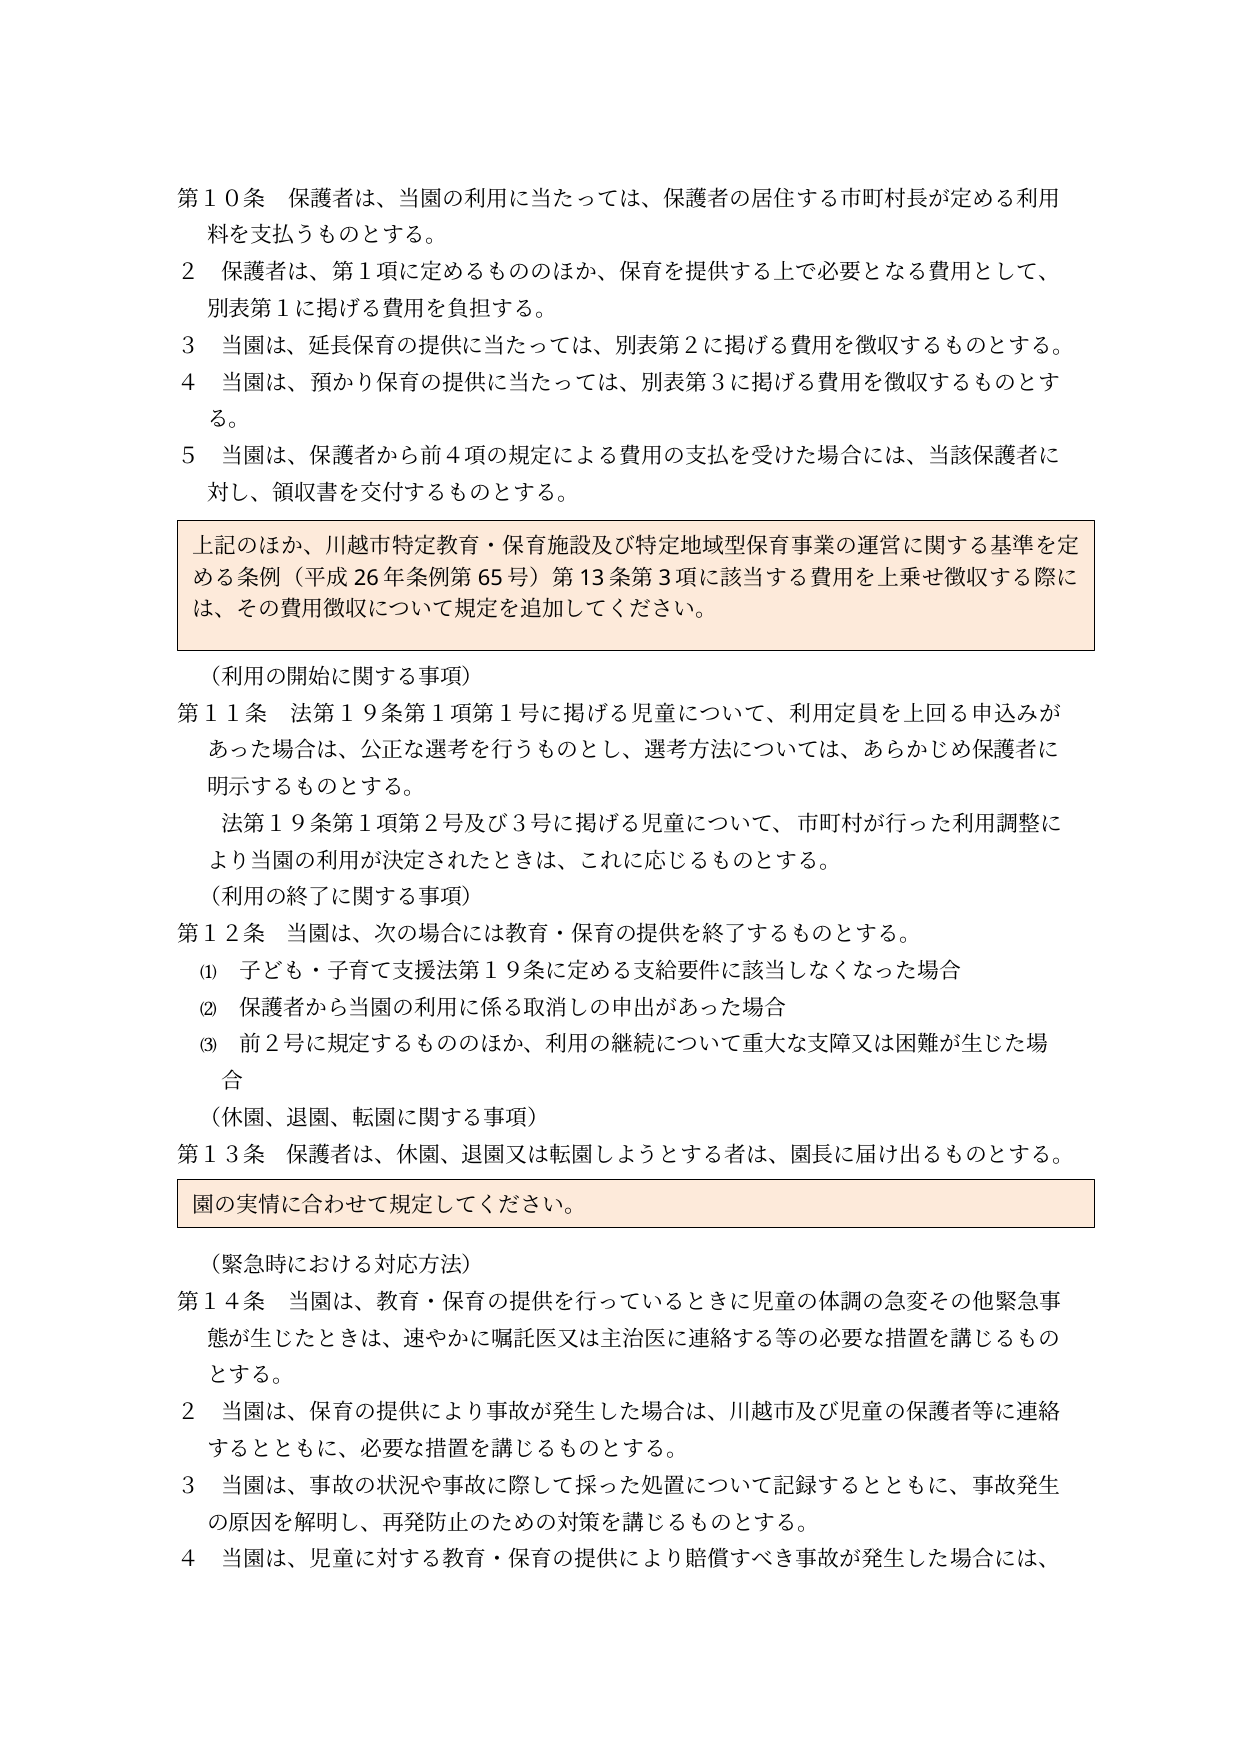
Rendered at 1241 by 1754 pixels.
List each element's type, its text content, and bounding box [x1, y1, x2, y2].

text （緊急時における対応方法） [188, 1245, 1063, 1281]
text ⑶ 前２号に規定するもののほか、利用の継続について重大な支障又は困難が生じた場 [177, 1024, 1063, 1061]
text ５ 当園は、保護者から前４項の規定による費用の支払を受けた場合には、当該保護者に対し、領収書を交付するものとする。 [177, 436, 1063, 509]
text （利用の終了に関する事項） [188, 877, 1063, 914]
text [177, 1539, 1063, 1576]
text ２ 当園は、保育の提供により事故が発生した場合は、川越市及び児童の保護者等に連絡するとともに、必要な措置を講じるものとする。 [177, 1392, 1063, 1465]
text （休園、退園、転園に関する事項） [188, 1098, 1063, 1134]
text ⑵ 保護者から当園の利用に係る取消しの申出があった場合 [177, 987, 1063, 1024]
text （利用の開始に関する事項） [188, 656, 1063, 693]
text ３ 当園は、事故の状況や事故に際して採った処置について記録するとともに、事故発生の原因を解明し、再発防止のための対策を講じるものとする。 [177, 1465, 1063, 1539]
text 第１４条 当園は、教育・保育の提供を行っているときに児童の体調の急変その他緊急事態が生じたときは、速やかに嘱託医又は主治医に連絡する等の必要な措置を講じるものとする。 [177, 1281, 1063, 1392]
text ⑴ 子ども・子育て支援法第１９条に定める支給要件に該当しなくなった場合 [199, 951, 1063, 987]
text 第１３条 保護者は、休園、退園又は転園しようとする者は、園長に届け出るものとする。 [177, 1134, 1063, 1171]
text ２ 保護者は、第１項に定めるもののほか、保育を提供する上で必要となる費用として、別表第１に掲げる費用を負担する。 [177, 252, 1063, 325]
text 第１１条 法第１９条第１項第１号に掲げる児童について、利用定員を上回る申込みがあった場合は、公正な選考を行うものとし、選考方法については、あらかじめ保護者に明示するものとする。 [177, 693, 1063, 803]
text 第１２条 当園は、次の場合には教育・保育の提供を終了するものとする。 [177, 914, 1063, 951]
text ３ 当園は、延長保育の提供に当たっては、別表第２に掲げる費用を徴収するものとする。 [177, 325, 1063, 362]
text 第１０条 保護者は、当園の利用に当たっては、保護者の居住する市町村長が定める利用料を支払うものとする。 [177, 178, 1063, 252]
text 合 [177, 1061, 1063, 1098]
text 法第１９条第１項第２号及び３号に掲げる児童について、市町村が行った利用調整により当園の利用が決定されたときは、これに応じるものとする。 [177, 803, 1063, 877]
text ４ 当園は、預かり保育の提供に当たっては、別表第３に掲げる費用を徴収するものとする。 [177, 362, 1063, 436]
